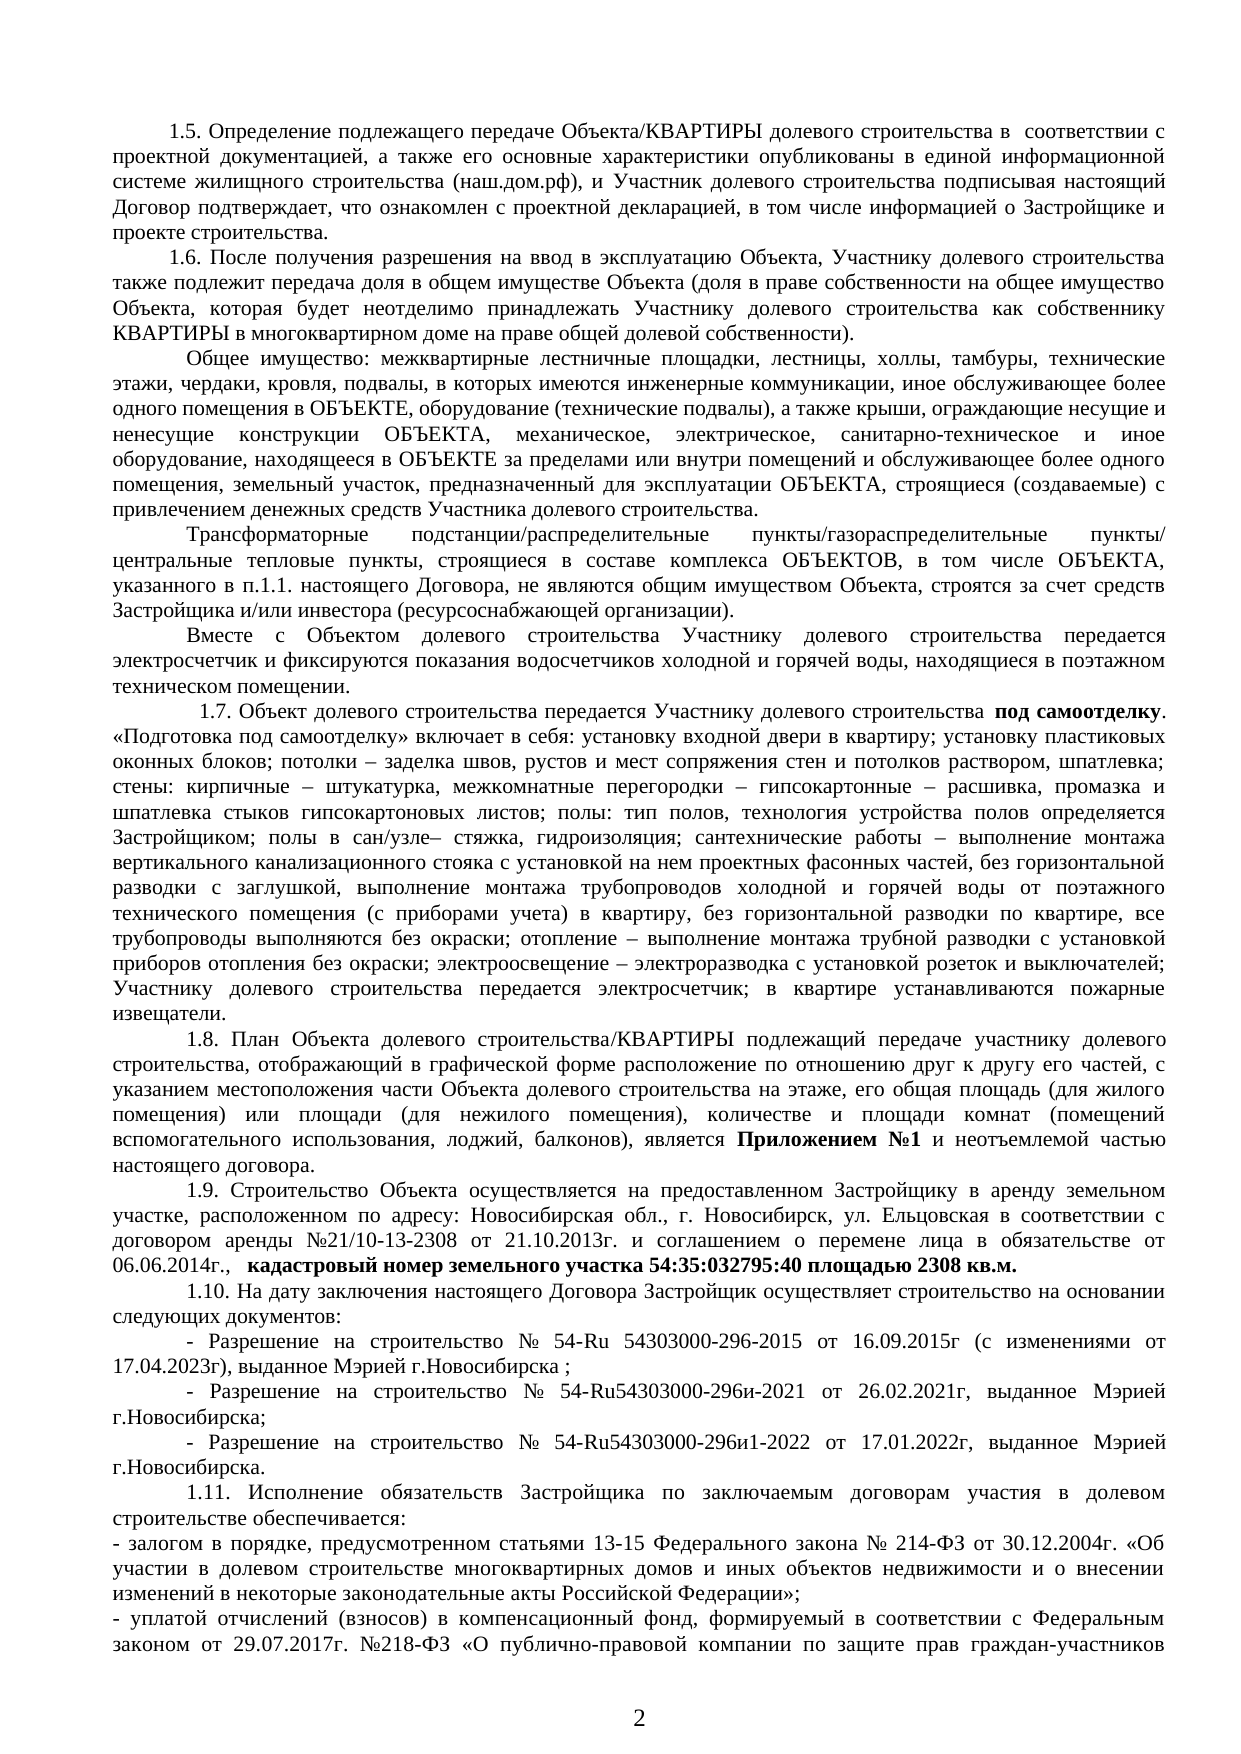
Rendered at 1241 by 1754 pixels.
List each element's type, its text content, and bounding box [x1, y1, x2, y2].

text 1.10. На дату заключения настоящего Договора Застройщик осуществляет строительство на основании следующих документов: [112, 1278, 1167, 1328]
text Трансформаторные подстанции/распределительные пункты/газораспределительные пункты/ центральные тепловые пункты, строящиеся в составе комплекса ОБЪЕКТОВ, в том числе ОБЪЕКТА, указанного в п.1.1. настоящего Договора, не являются общим имуществом Объекта, строятся за счет средств Застройщика и/или инвестора (ресурсоснабжающей организации). [112, 521, 1167, 622]
text 1.8. План Объекта долевого строительства/КВАРТИРЫ подлежащий передаче участнику долевого строительства, отображающий в графической форме расположение по отношению друг к другу его частей, с указанием местоположения части Объекта долевого строительства на этаже, его общая площадь (для жилого помещения) или площади (для нежилого помещения), количестве и площади комнат (помещений вспомогательного использования, лоджий, балконов), является Приложением №1 и неотъемлемой частью настоящего договора. [112, 1026, 1167, 1177]
text - Разрешение на строительство № 54-Ru54303000-296и1-2022 от 17.01.2022г, выданное Мэрией г.Новосибирска. [112, 1429, 1167, 1479]
text 1.5. Определение подлежащего передаче Объекта/КВАРТИРЫ долевого строительства в соответствии с проектной документацией, а также его основные характеристики опубликованы в единой информационной системе жилищного строительства (наш.дом.рф), и Участник долевого строительства подписывая настоящий Договор подтверждает, что ознакомлен с проектной декларацией, в том числе информацией о Застройщике и проекте строительства. [112, 118, 1167, 244]
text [112, 1605, 1167, 1656]
text Вместе с Объектом долевого строительства Участнику долевого строительства передается электросчетчик и фиксируются показания водосчетчиков холодной и горячей воды, находящиеся в поэтажном техническом помещении. [112, 622, 1167, 698]
text 1.6. После получения разрешения на ввод в эксплуатацию Объекта, Участнику долевого строительства также подлежит передача доля в общем имуществе Объекта (доля в праве собственности на общее имущество Объекта, которая будет неотделимо принадлежать Участнику долевого строительства как собственнику КВАРТИРЫ в многоквартирном доме на праве общей долевой собственности). [112, 244, 1167, 345]
text - залогом в порядке, предусмотренном статьями 13-15 Федерального закона № 214-ФЗ от 30.12.2004г. «Об участии в долевом строительстве многоквартирных домов и иных объектов недвижимости и о внесении изменений в некоторые законодательные акты Российской Федерации»; [112, 1530, 1167, 1605]
text - Разрешение на строительство № 54-Ru 54303000-296-2015 от 16.09.2015г (с изменениями от 17.04.2023г), выданное Мэрией г.Новосибирска ; [112, 1328, 1167, 1378]
text 1.9. Строительство Объекта осуществляется на предоставленном Застройщику в аренду земельном участке, расположенном по адресу: Новосибирская обл., г. Новосибирск, ул. Ельцовская в соответствии с договором аренды №21/10-13-2308 от 21.10.2013г. и соглашением о перемене лица в обязательстве от 06.06.2014г., кадастровый номер земельного участка 54:35:032795:40 площадью 2308 кв.м. [112, 1177, 1167, 1278]
text - Разрешение на строительство № 54-Ru54303000-296и-2021 от 26.02.2021г, выданное Мэрией г.Новосибирска; [112, 1378, 1167, 1429]
text Общее имущество: межквартирные лестничные площадки, лестницы, холлы, тамбуры, технические этажи, чердаки, кровля, подвалы, в которых имеются инженерные коммуникации, иное обслуживающее более одного помещения в ОБЪЕКТЕ, оборудование (технические подвалы), а также крыши, ограждающие несущие и ненесущие конструкции ОБЪЕКТА, механическое, электрическое, санитарно-техническое и иное оборудование, находящееся в ОБЪЕКТЕ за пределами или внутри помещений и обслуживающее более одного помещения, земельный участок, предназначенный для эксплуатации ОБЪЕКТА, строящиеся (создаваемые) с привлечением денежных средств Участника долевого строительства. [112, 345, 1167, 521]
text 1.11. Исполнение обязательств Застройщика по заключаемым договорам участия в долевом строительстве обеспечивается: [112, 1479, 1167, 1530]
text 1.7. Объект долевого строительства передается Участнику долевого строительства под самоотделку. «Подготовка под самоотделку» включает в себя: установку входной двери в квартиру; установку пластиковых оконных блоков; потолки – заделка швов, рустов и мест сопряжения стен и потолков раствором, шпатлевка; стены: кирпичные – штукатурка, межкомнатные перегородки – гипсокартонные – расшивка, промазка и шпатлевка стыков гипсокартоновых листов; полы: тип полов, технология устройства полов определяется Застройщиком; полы в сан/узле– стяжка, гидроизоляция; сантехнические работы – выполнение монтажа вертикального канализационного стояка с установкой на нем проектных фасонных частей, без горизонтальной разводки с заглушкой, выполнение монтажа трубопроводов холодной и горячей воды от поэтажного технического помещения (с приборами учета) в квартиру, без горизонтальной разводки по квартире, все трубопроводы выполняются без окраски; отопление – выполнение монтажа трубной разводки с установкой приборов отопления без окраски; электроосвещение – электроразводка с установкой розеток и выключателей; Участнику долевого строительства передается электросчетчик; в квартире устанавливаются пожарные извещатели. [112, 698, 1167, 1026]
